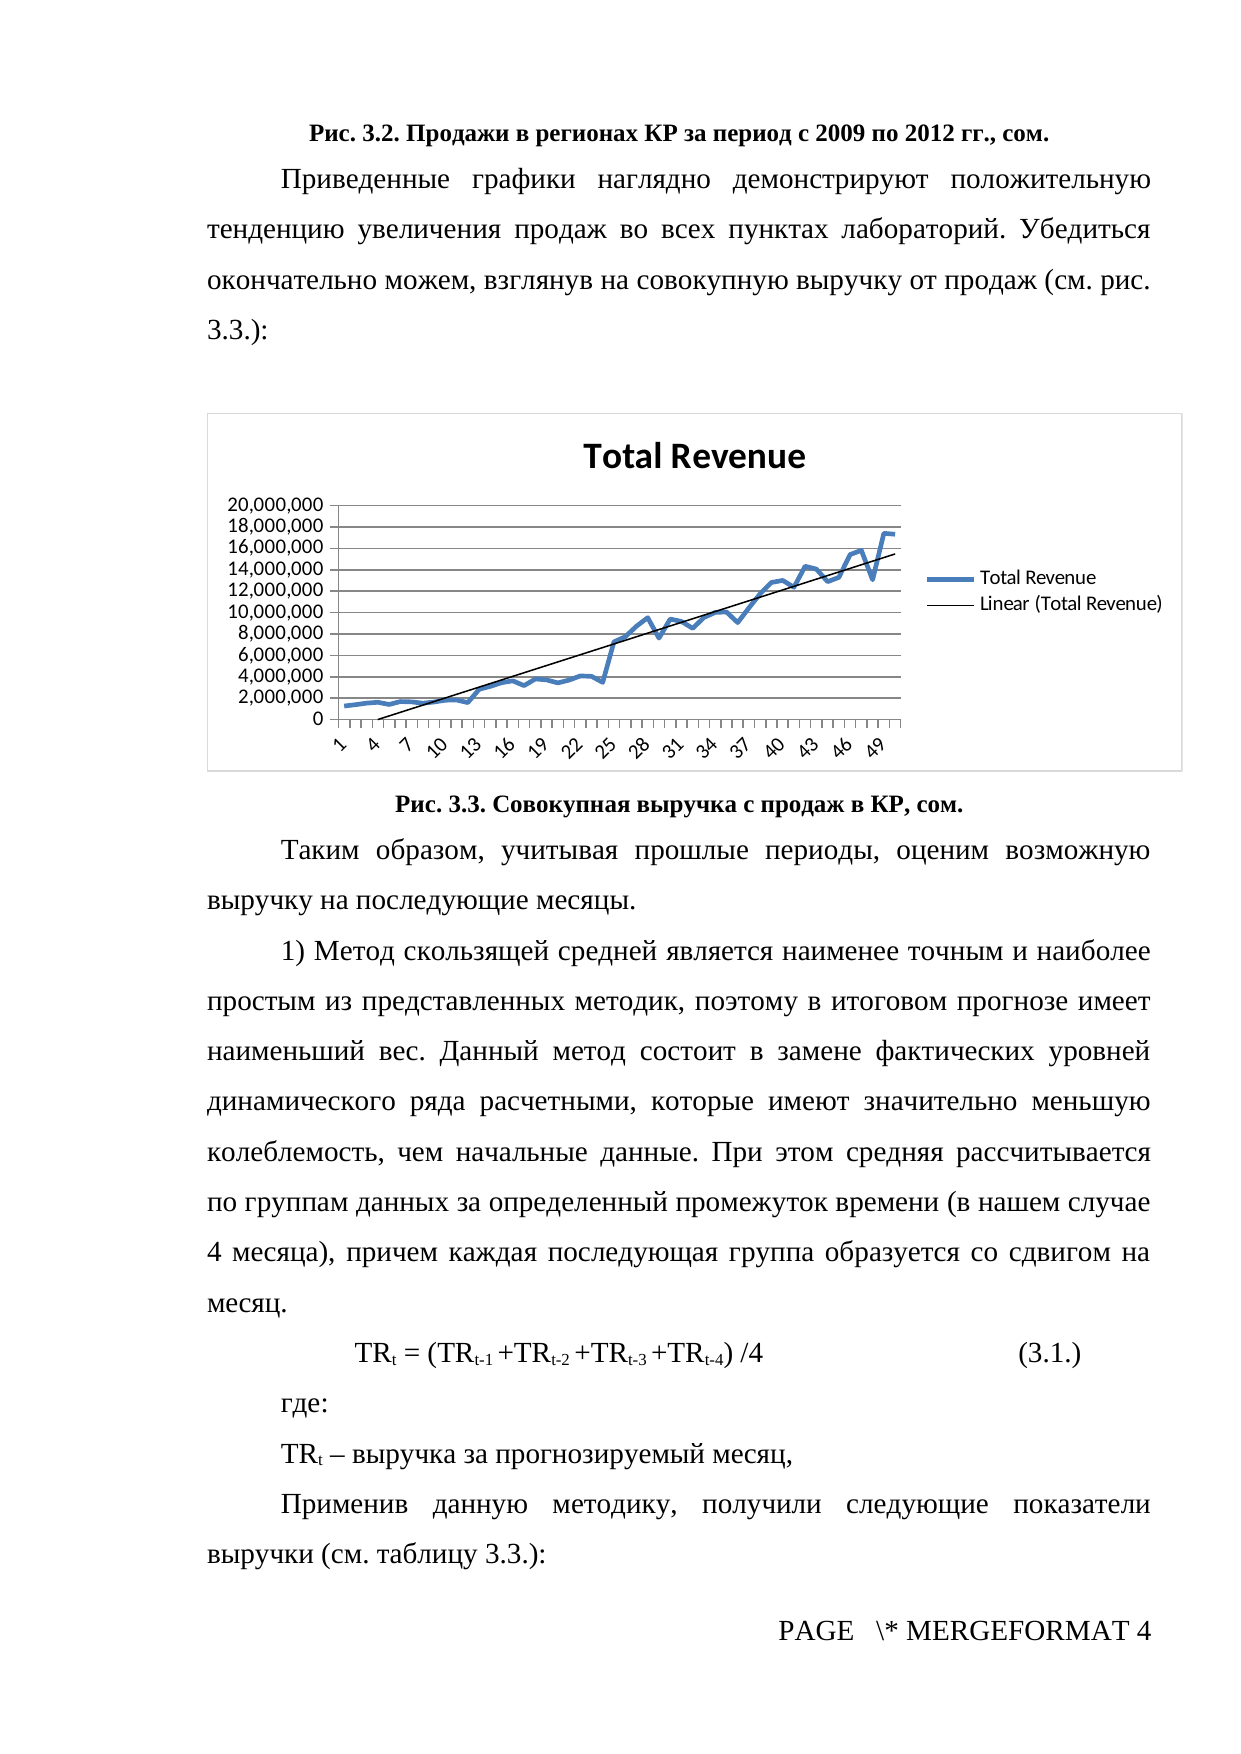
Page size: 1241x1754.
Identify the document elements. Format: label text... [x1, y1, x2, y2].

text TRt – выручка за прогнозируемый месяц, [207, 1436, 1152, 1469]
text где: [207, 1385, 1152, 1419]
text TRt = (TRt-1 +TRt-2 +TRt-3 +TRt-4) /4 (3.1.) [281, 1335, 1152, 1369]
text Таким образом, учитывая прошлые периоды, оценим возможную выручку на последующие месяцы. [207, 832, 1152, 916]
text Рис. 3.2. Продажи в регионах КР за период с 2009 по 2012 гг., сом. [207, 118, 1152, 147]
text Рис. 3.3. Совокупная выручка с продаж в КР, сом. [207, 789, 1152, 818]
text Применив данную методику, получили следующие показатели выручки (см. таблицу 3.3.): [207, 1486, 1152, 1570]
text Приведенные графики наглядно демонстрируют положительную тенденцию увеличения продаж во всех пунктах лабораторий. Убедиться окончательно можем, взглянув на совокупную выручку от продаж (см. рис. 3.3.): [207, 161, 1152, 346]
text 1) Метод скользящей средней является наименее точным и наиболее простым из представленных методик, поэтому в итоговом прогнозе имеет наименьший вес. Данный метод состоит в замене фактических уровней динамического ряда расчетными, которые имеют значительно меньшую колеблемость, чем начальные данные. При этом средняя рассчитывается по группам данных за определенный промежуток времени (в нашем случае 4 месяца), причем каждая последующая группа образуется со сдвигом на месяц. [207, 933, 1152, 1318]
